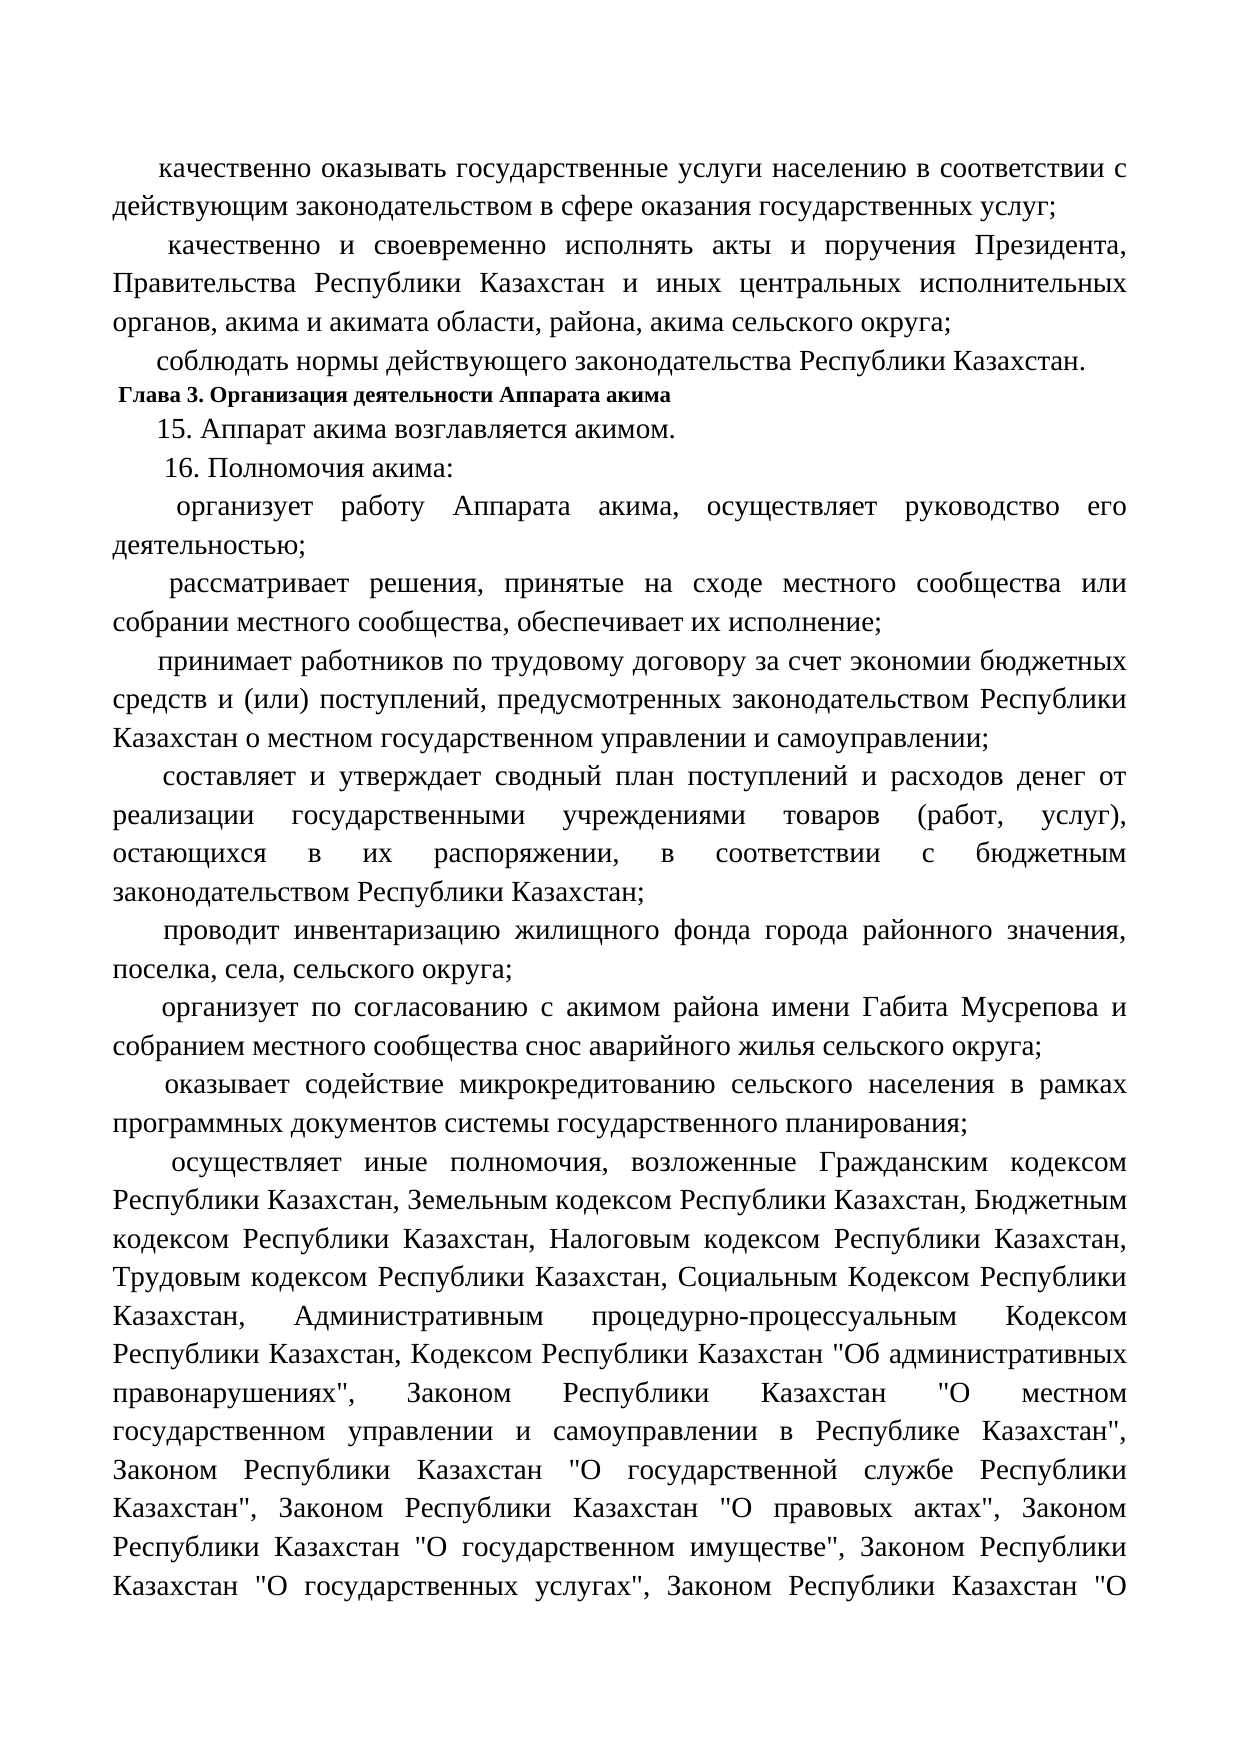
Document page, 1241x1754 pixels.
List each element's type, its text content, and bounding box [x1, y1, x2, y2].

text 15. Аппарат акима возглавляется акимом. [112, 411, 1128, 445]
text принимает работников по трудовому договору за счет экономии бюджетных средств и (или) поступлений, предусмотренных законодательством Республики Казахстан о местном государственном управлении и самоуправлении; [112, 643, 1128, 753]
text составляет и утверждает сводный план поступлений и расходов денег от реализации государственными учреждениями товаров (работ, услуг), остающихся в их распоряжении, в соответствии с бюджетным законодательством Республики Казахстан; [112, 758, 1128, 907]
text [112, 1144, 1128, 1601]
text проводит инвентаризацию жилищного фонда города районного значения, поселка, села, сельского округа; [112, 912, 1128, 984]
text качественно и своевременно исполнять акты и поручения Президента, Правительства Республики Казахстан и иных центральных исполнительных органов, акима и акимата области, района, акима сельского округа; [112, 227, 1128, 338]
text соблюдать нормы действующего законодательства Республики Казахстан. [112, 343, 1128, 376]
text рассматривает решения, принятые на сходе местного сообщества или собрании местного сообщества, обеспечивает их исполнение; [112, 566, 1128, 638]
text оказывает содействие микрокредитованию сельского населения в рамках программных документов системы государственного планирования; [112, 1067, 1128, 1139]
text организует работу Аппарата акима, осуществляет руководство его деятельностью; [112, 488, 1128, 561]
text организует по согласованию с акимом района имени Габита Мусрепова и собранием местного сообщества снос аварийного жилья сельского округа; [112, 989, 1128, 1062]
text качественно оказывать государственные услуги населению в соответствии с действующим законодательством в сфере оказания государственных услуг; [112, 150, 1128, 222]
text 16. Полномочия акима: [112, 450, 1128, 483]
text Глава 3. Организация деятельности Аппарата акима [112, 381, 1128, 408]
